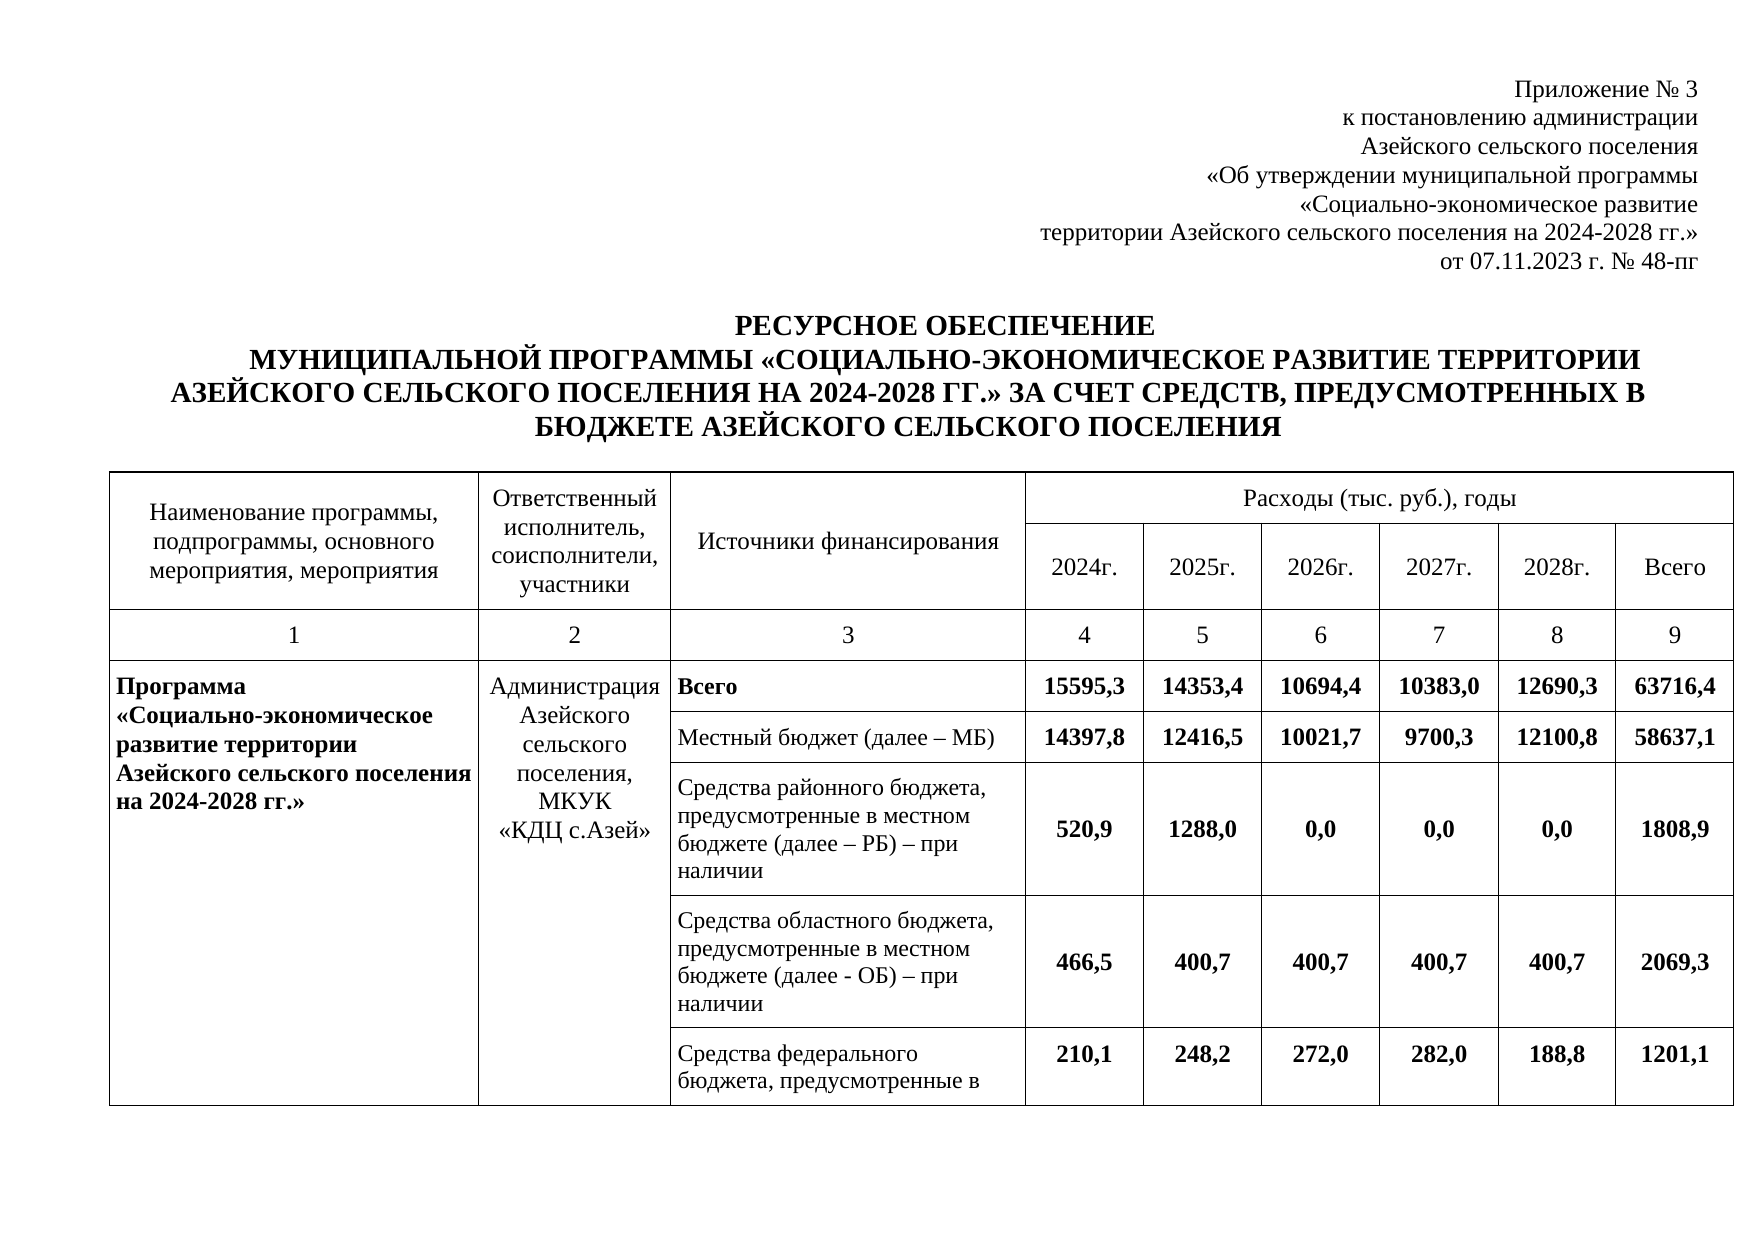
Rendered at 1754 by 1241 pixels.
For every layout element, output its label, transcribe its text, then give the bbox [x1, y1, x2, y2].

table_cell 520,9 [1026, 763, 1143, 894]
table_cell 9700,3 [1380, 712, 1498, 762]
table_cell 1201,1 [1616, 1028, 1733, 1105]
table_cell 2 [479, 610, 670, 660]
table_cell 58637,1 [1616, 712, 1733, 762]
table_cell 12690,3 [1499, 661, 1615, 711]
table_cell 188,8 [1499, 1028, 1615, 1105]
table_cell 1808,9 [1616, 763, 1733, 894]
table_cell 3 [671, 610, 1025, 660]
table_cell 400,7 [1380, 896, 1498, 1027]
table_cell 400,7 [1262, 896, 1379, 1027]
table_cell 2069,3 [1616, 896, 1733, 1027]
table_cell 2025г. [1144, 524, 1261, 609]
table_cell Администрация Азейского сельского поселения, МКУК «КДЦ с.Азей» [479, 661, 670, 1105]
table_cell 12416,5 [1144, 712, 1261, 762]
table_cell 4 [1026, 610, 1143, 660]
table_cell Местный бюджет (далее – МБ) [671, 712, 1025, 762]
table_cell 1288,0 [1144, 763, 1261, 894]
table_cell 400,7 [1144, 896, 1261, 1027]
table_cell 5 [1144, 610, 1261, 660]
table_cell 0,0 [1499, 763, 1615, 894]
table_cell 1 [110, 610, 478, 660]
table_cell 282,0 [1380, 1028, 1498, 1105]
table_cell 2026г. [1262, 524, 1379, 609]
text «Социально-экономическое развитие [118, 189, 1698, 217]
table_cell 14353,4 [1144, 661, 1261, 711]
table_cell 466,5 [1026, 896, 1143, 1027]
text МУНИЦИПАЛЬНОЙ ПРОГРАММЫ «СОЦИАЛЬНО-ЭКОНОМИЧЕСКОЕ РАЗВИТИЕ ТЕРРИТОРИИ АЗЕЙСКОГО СЕЛЬСКОГО ПОСЕЛЕНИЯ НА 2024-2028 ГГ.» ЗА СЧЕТ СРЕДСТВ, ПРЕДУСМОТРЕННЫХ В БЮДЖЕТЕ АЗЕЙСКОГО СЕЛЬСКОГО ПОСЕЛЕНИЯ [118, 342, 1698, 443]
table_cell 2028г. [1499, 524, 1615, 609]
table_header Источники финансирования [671, 473, 1025, 609]
table_cell 2027г. [1380, 524, 1498, 609]
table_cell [671, 1028, 1025, 1105]
text «Об утверждении муниципальной программы [118, 160, 1698, 189]
text РЕСУРСНОЕ ОБЕСПЕЧЕНИЕ [118, 308, 1698, 342]
table_cell 210,1 [1026, 1028, 1143, 1105]
table_cell 2024г. [1026, 524, 1143, 609]
table_cell 10021,7 [1262, 712, 1379, 762]
table_cell 10694,4 [1262, 661, 1379, 711]
table_cell 8 [1499, 610, 1615, 660]
table_cell 400,7 [1499, 896, 1615, 1027]
table_cell 248,2 [1144, 1028, 1261, 1105]
table_cell 7 [1380, 610, 1498, 660]
text Азейского сельского поселения [118, 131, 1698, 160]
text Приложение № 3 [118, 74, 1698, 102]
table_cell 272,0 [1262, 1028, 1379, 1105]
text от 07.11.2023 г. № 48-пг [118, 246, 1698, 275]
text к постановлению администрации [118, 102, 1698, 131]
table_cell Средства областного бюджета, предусмотренные в местном бюджете (далее - ОБ) – при наличии [671, 896, 1025, 1027]
table_header Расходы (тыс. руб.), годы [1026, 473, 1733, 522]
table_cell 0,0 [1380, 763, 1498, 894]
table_cell 6 [1262, 610, 1379, 660]
table_cell 63716,4 [1616, 661, 1733, 711]
table_cell Программа «Социально-экономическое развитие территории Азейского сельского поселения на 2024-2028 гг.» [110, 661, 478, 1105]
table_cell Всего [671, 661, 1025, 711]
table_cell Всего [1616, 524, 1733, 609]
table_header Наименование программы, подпрограммы, основного мероприятия, мероприятия [110, 473, 478, 609]
table_header Ответственный исполнитель, соисполнители, участники [479, 473, 670, 609]
table_cell Средства районного бюджета, предусмотренные в местном бюджете (далее – РБ) – при наличии [671, 763, 1025, 894]
table_cell 14397,8 [1026, 712, 1143, 762]
text территории Азейского сельского поселения на 2024-2028 гг.» [118, 217, 1698, 246]
table_cell 10383,0 [1380, 661, 1498, 711]
table_cell 15595,3 [1026, 661, 1143, 711]
table_cell 9 [1616, 610, 1733, 660]
table_cell 0,0 [1262, 763, 1379, 894]
table_cell 12100,8 [1499, 712, 1615, 762]
